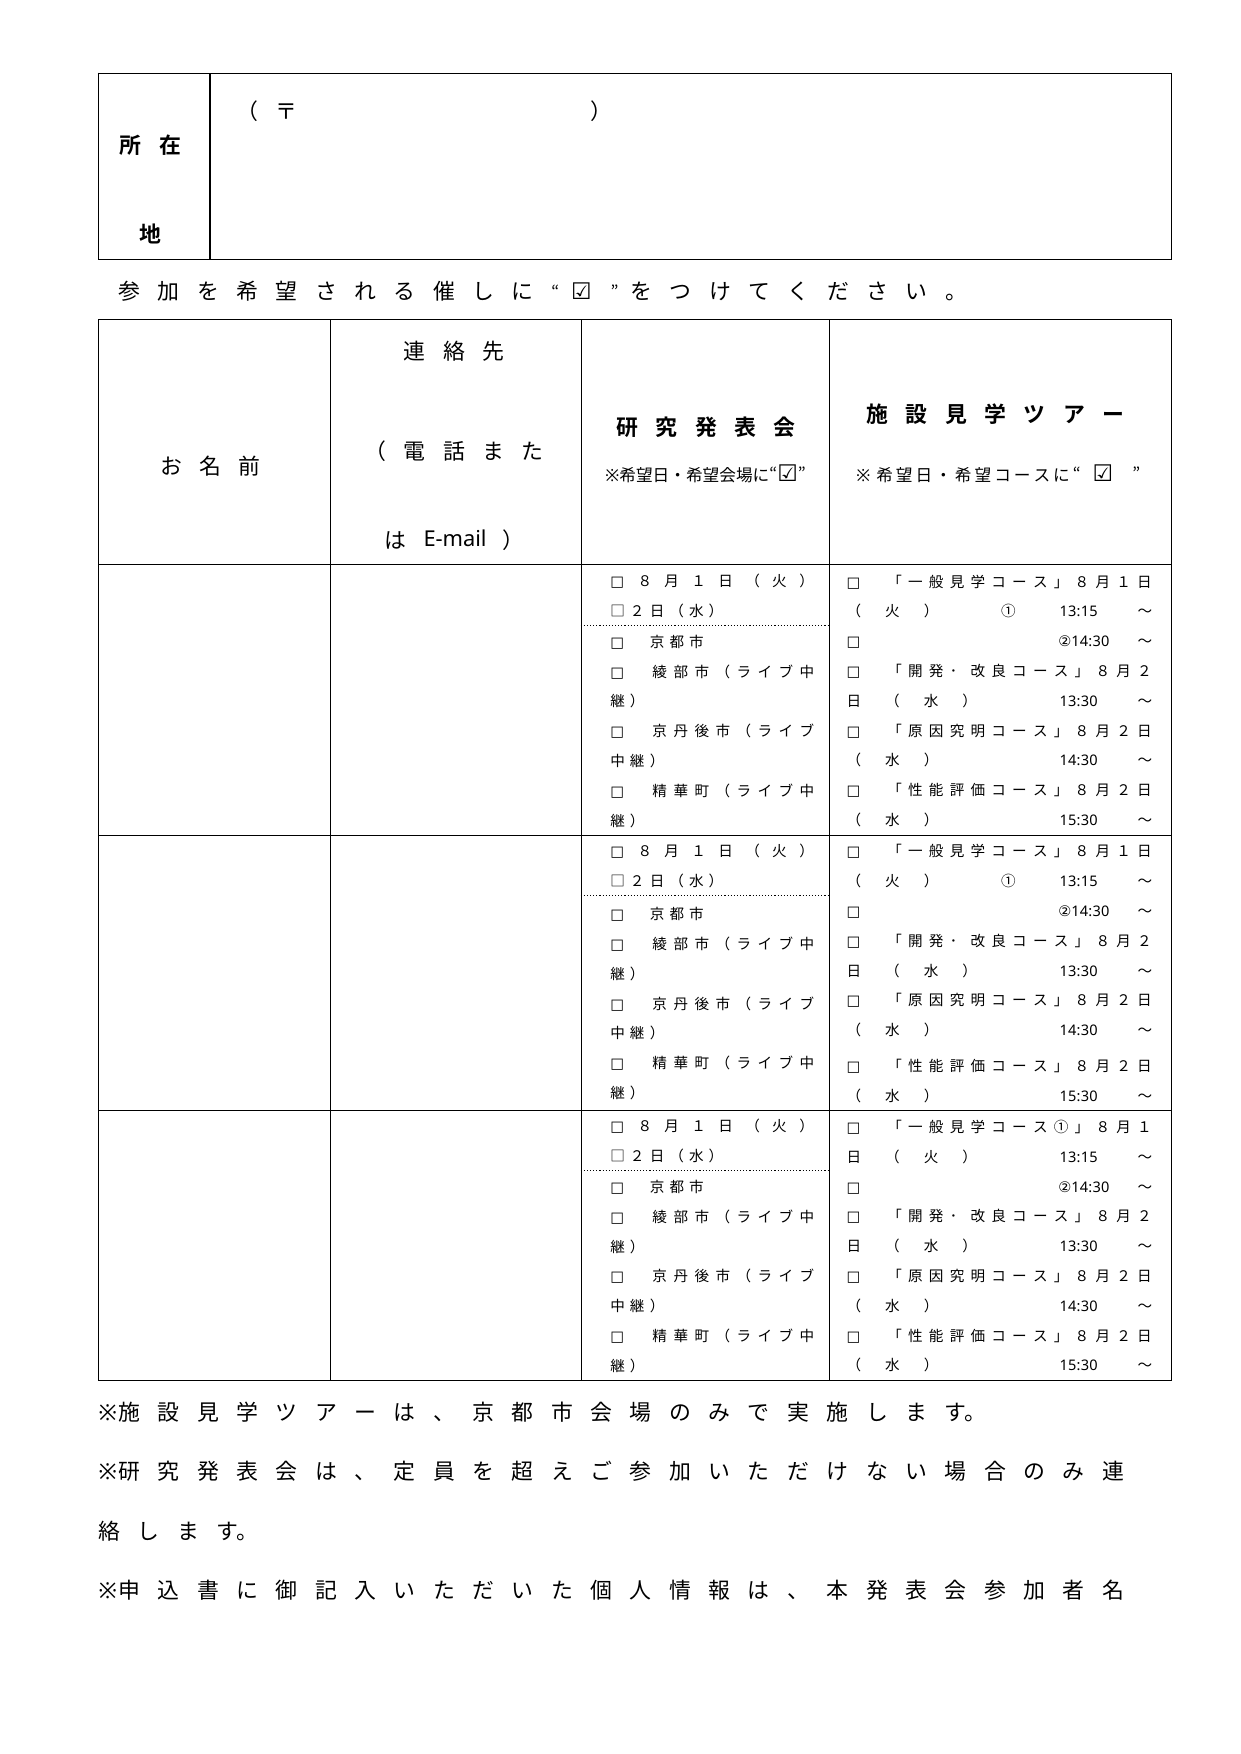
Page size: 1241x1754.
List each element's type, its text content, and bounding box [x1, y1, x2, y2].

text ※研究発表会は、定員を超えご参加いただけない場合のみ連絡します。 [98, 1441, 1142, 1560]
text ※施設見学ツアーは、京都市会場のみで実施します。 [98, 1381, 1142, 1441]
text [98, 1560, 1142, 1619]
table_cell [331, 1111, 581, 1380]
table_cell [99, 565, 330, 834]
table_cell □「一般見学コース」８月１日（火） ①13:15～ □ ②14:30～ □「開発･改良コース」８月２日（水） 13:30～ □「原因究明コース」８月２日（水） 14:30～ □「性能評価コース」８月２日（水） 15:30～ [830, 565, 1171, 834]
table_cell 研究発表会 ※希望日・希望会場に“☑” [582, 320, 829, 564]
table_cell [99, 836, 330, 1110]
table_cell □８月１日（火） □２日（水） [582, 836, 829, 895]
table_cell □８月１日（火） □２日（水） [582, 565, 829, 625]
table_cell （〒 ） [211, 74, 1171, 258]
table_cell □８月１日（火） □２日（水） [582, 1111, 829, 1170]
table_cell [99, 1111, 330, 1380]
table_cell 施設見学ツアー ※希望日・希望コースに“☑” [830, 320, 1171, 564]
table_cell □ 京都市 □ 綾部市（ライブ中継） □ 京丹後市（ライブ中継） □ 精華町（ライブ中継） [582, 895, 829, 1110]
table_cell □ 京都市 □ 綾部市（ライブ中継） □ 京丹後市（ライブ中継） □ 精華町（ライブ中継） [582, 1170, 829, 1380]
table_cell □「一般見学コース」８月１日（火） ①13:15～ □ ②14:30～ □「開発･改良コース」８月２日（水） 13:30～ □「原因究明コース」８月２日（水） 14:30～ □「性能評価コース」８月２日（水） 15:30～ [830, 836, 1171, 1110]
table_cell [331, 565, 581, 834]
table_cell 連絡先 （電話またはE-mail） [331, 320, 581, 564]
table_cell □「一般見学コース①」８月１日（火） 13:15～ □ ②14:30～ □「開発･改良コース」８月２日（水） 13:30～ □「原因究明コース」８月２日（水） 14:30～ □「性能評価コース」８月２日（水） 15:30～ [830, 1111, 1171, 1380]
table_cell 所在地 [99, 74, 209, 258]
table_cell お名前 [99, 320, 330, 564]
table_cell 参加を希望される催しに“☑”をつけてください。 [98, 260, 1172, 319]
table_cell [331, 836, 581, 1110]
table_cell □ 京都市 □ 綾部市（ライブ中継） □ 京丹後市（ライブ中継） □ 精華町（ライブ中継） [582, 625, 829, 834]
